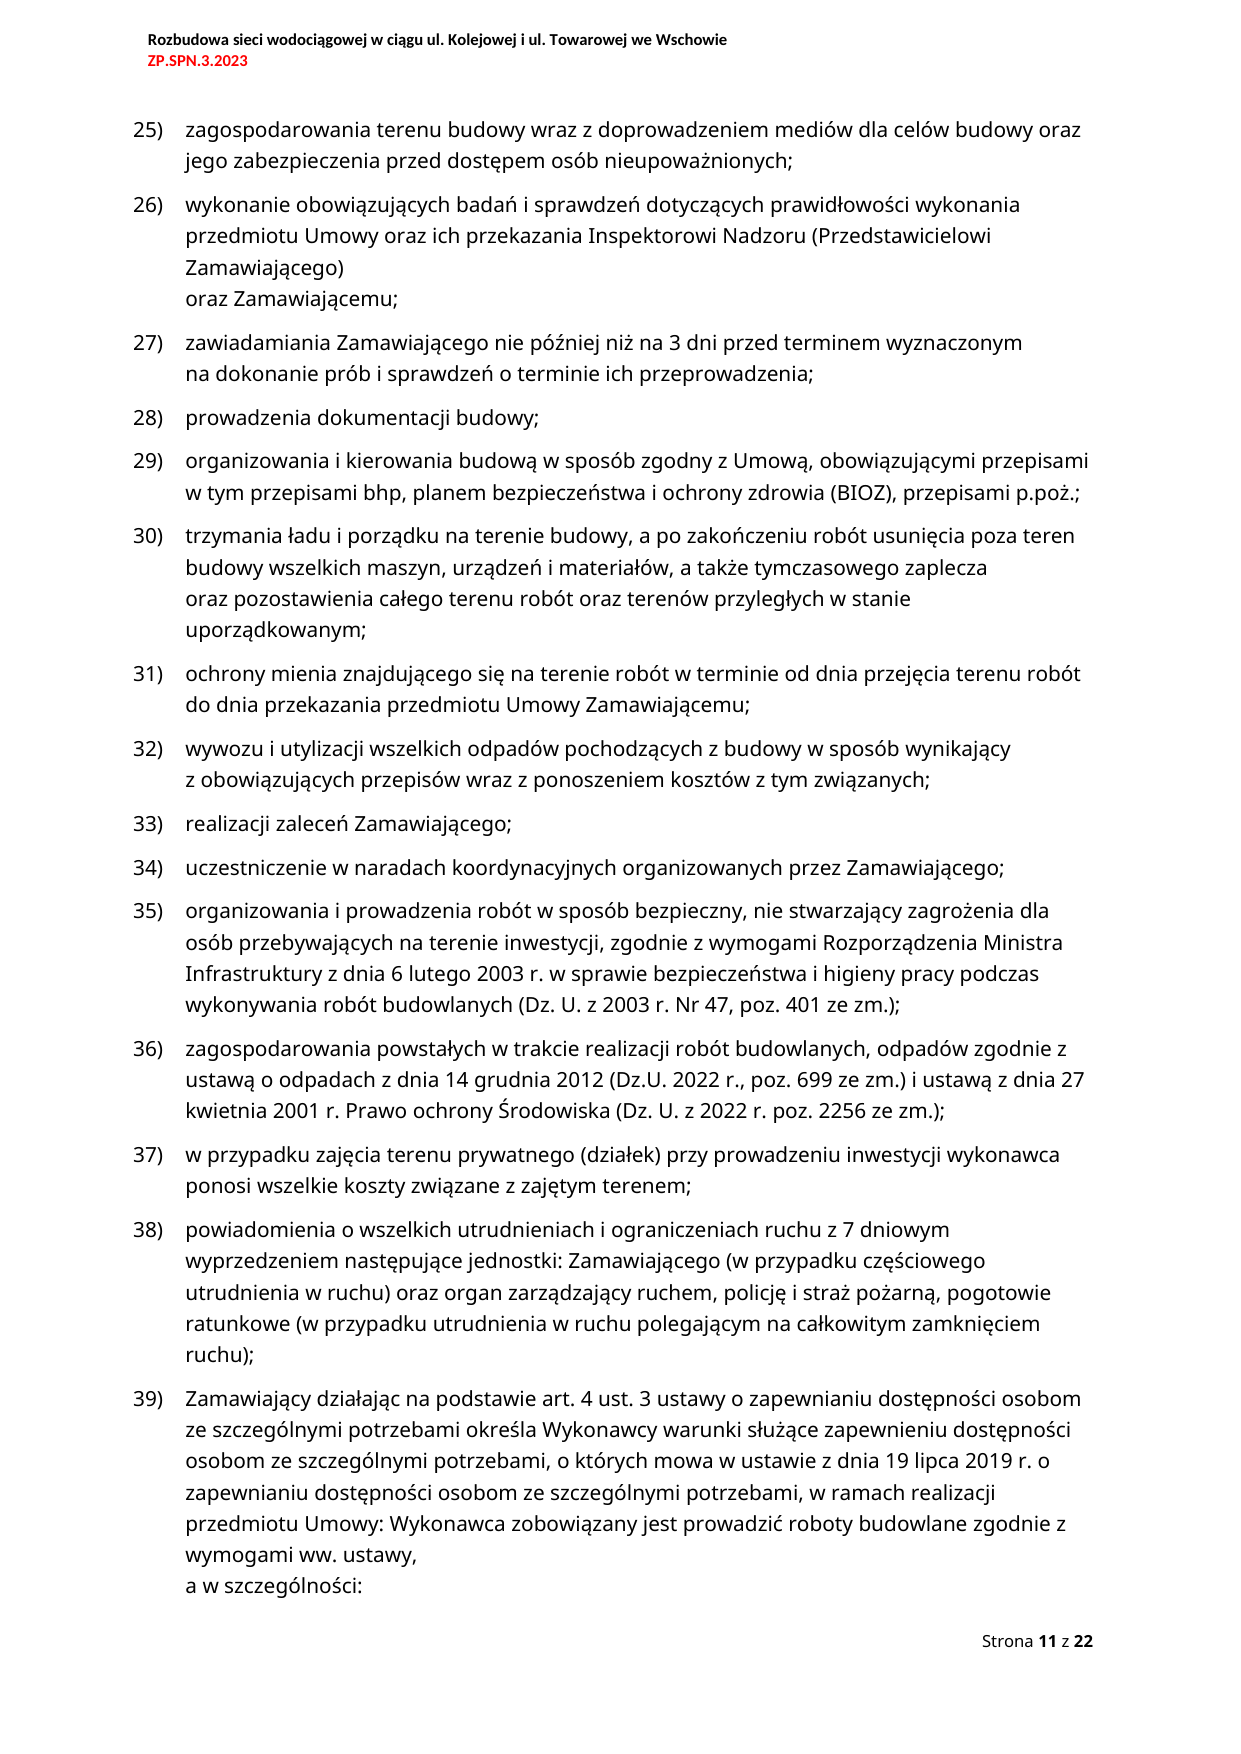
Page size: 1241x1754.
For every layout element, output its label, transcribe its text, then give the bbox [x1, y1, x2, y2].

list Zamawiający działając na podstawie art. 4 ust. 3 ustawy o zapewnianiu dostępności osobom ze szczególnymi potrzebami określa Wykonawcy warunki służące zapewnieniu dostępności osobom ze szczególnymi potrzebami, o których mowa w ustawie z dnia 19 lipca 2019 r. o zapewnianiu dostępności osobom ze szczególnymi potrzebami, w ramach realizacji przedmiotu Umowy: Wykonawca zobowiązany jest prowadzić roboty budowlane zgodnie z wymogami ww. ustawy, a w szczególności: [133, 1384, 1093, 1600]
list zawiadamiania Zamawiającego nie później niż na 3 dni przed terminem wyznaczonym na dokonanie prób i sprawdzeń o terminie ich przeprowadzenia; [133, 328, 1093, 387]
list wykonanie obowiązujących badań i sprawdzeń dotyczących prawidłowości wykonania przedmiotu Umowy oraz ich przekazania Inspektorowi Nadzoru (Przedstawicielowi Zamawiającego) oraz Zamawiającemu; [133, 190, 1093, 312]
list powiadomienia o wszelkich utrudnieniach i ograniczeniach ruchu z 7 dniowym wyprzedzeniem następujące jednostki: Zamawiającego (w przypadku częściowego utrudnienia w ruchu) oraz organ zarządzający ruchem, policję i straż pożarną, pogotowie ratunkowe (w przypadku utrudnienia w ruchu polegającym na całkowitym zamknięciem ruchu); [133, 1215, 1093, 1369]
list w przypadku zajęcia terenu prywatnego (działek) przy prowadzeniu inwestycji wykonawca ponosi wszelkie koszty związane z zajętym terenem; [133, 1140, 1093, 1200]
list organizowania i prowadzenia robót w sposób bezpieczny, nie stwarzający zagrożenia dla osób przebywających na terenie inwestycji, zgodnie z wymogami Rozporządzenia Ministra Infrastruktury z dnia 6 lutego 2003 r. w sprawie bezpieczeństwa i higieny pracy podczas wykonywania robót budowlanych (Dz. U. z 2003 r. Nr 47, poz. 401 ze zm.); [133, 896, 1093, 1019]
list organizowania i kierowania budową w sposób zgodny z Umową, obowiązującymi przepisami w tym przepisami bhp, planem bezpieczeństwa i ochrony zdrowia (BIOZ), przepisami p.poż.; [133, 446, 1093, 506]
list uczestniczenie w naradach koordynacyjnych organizowanych przez Zamawiającego; [133, 853, 1093, 881]
list realizacji zaleceń Zamawiającego; [133, 809, 1093, 837]
list wywozu i utylizacji wszelkich odpadów pochodzących z budowy w sposób wynikający z obowiązujących przepisów wraz z ponoszeniem kosztów z tym związanych; [133, 734, 1093, 794]
list ochrony mienia znajdującego się na terenie robót w terminie od dnia przejęcia terenu robót do dnia przekazania przedmiotu Umowy Zamawiającemu; [133, 659, 1093, 719]
list prowadzenia dokumentacji budowy; [133, 403, 1093, 431]
list zagospodarowania powstałych w trakcie realizacji robót budowlanych, odpadów zgodnie z ustawą o odpadach z dnia 14 grudnia 2012 (Dz.U. 2022 r., poz. 699 ze zm.) i ustawą z dnia 27 kwietnia 2001 r. Prawo ochrony Środowiska (Dz. U. z 2022 r. poz. 2256 ze zm.); [133, 1034, 1093, 1125]
list zagospodarowania terenu budowy wraz z doprowadzeniem mediów dla celów budowy oraz jego zabezpieczenia przed dostępem osób nieupoważnionych; [133, 115, 1093, 175]
list trzymania ładu i porządku na terenie budowy, a po zakończeniu robót usunięcia poza teren budowy wszelkich maszyn, urządzeń i materiałów, a także tymczasowego zaplecza oraz pozostawienia całego terenu robót oraz terenów przyległych w stanie uporządkowanym; [133, 521, 1093, 644]
